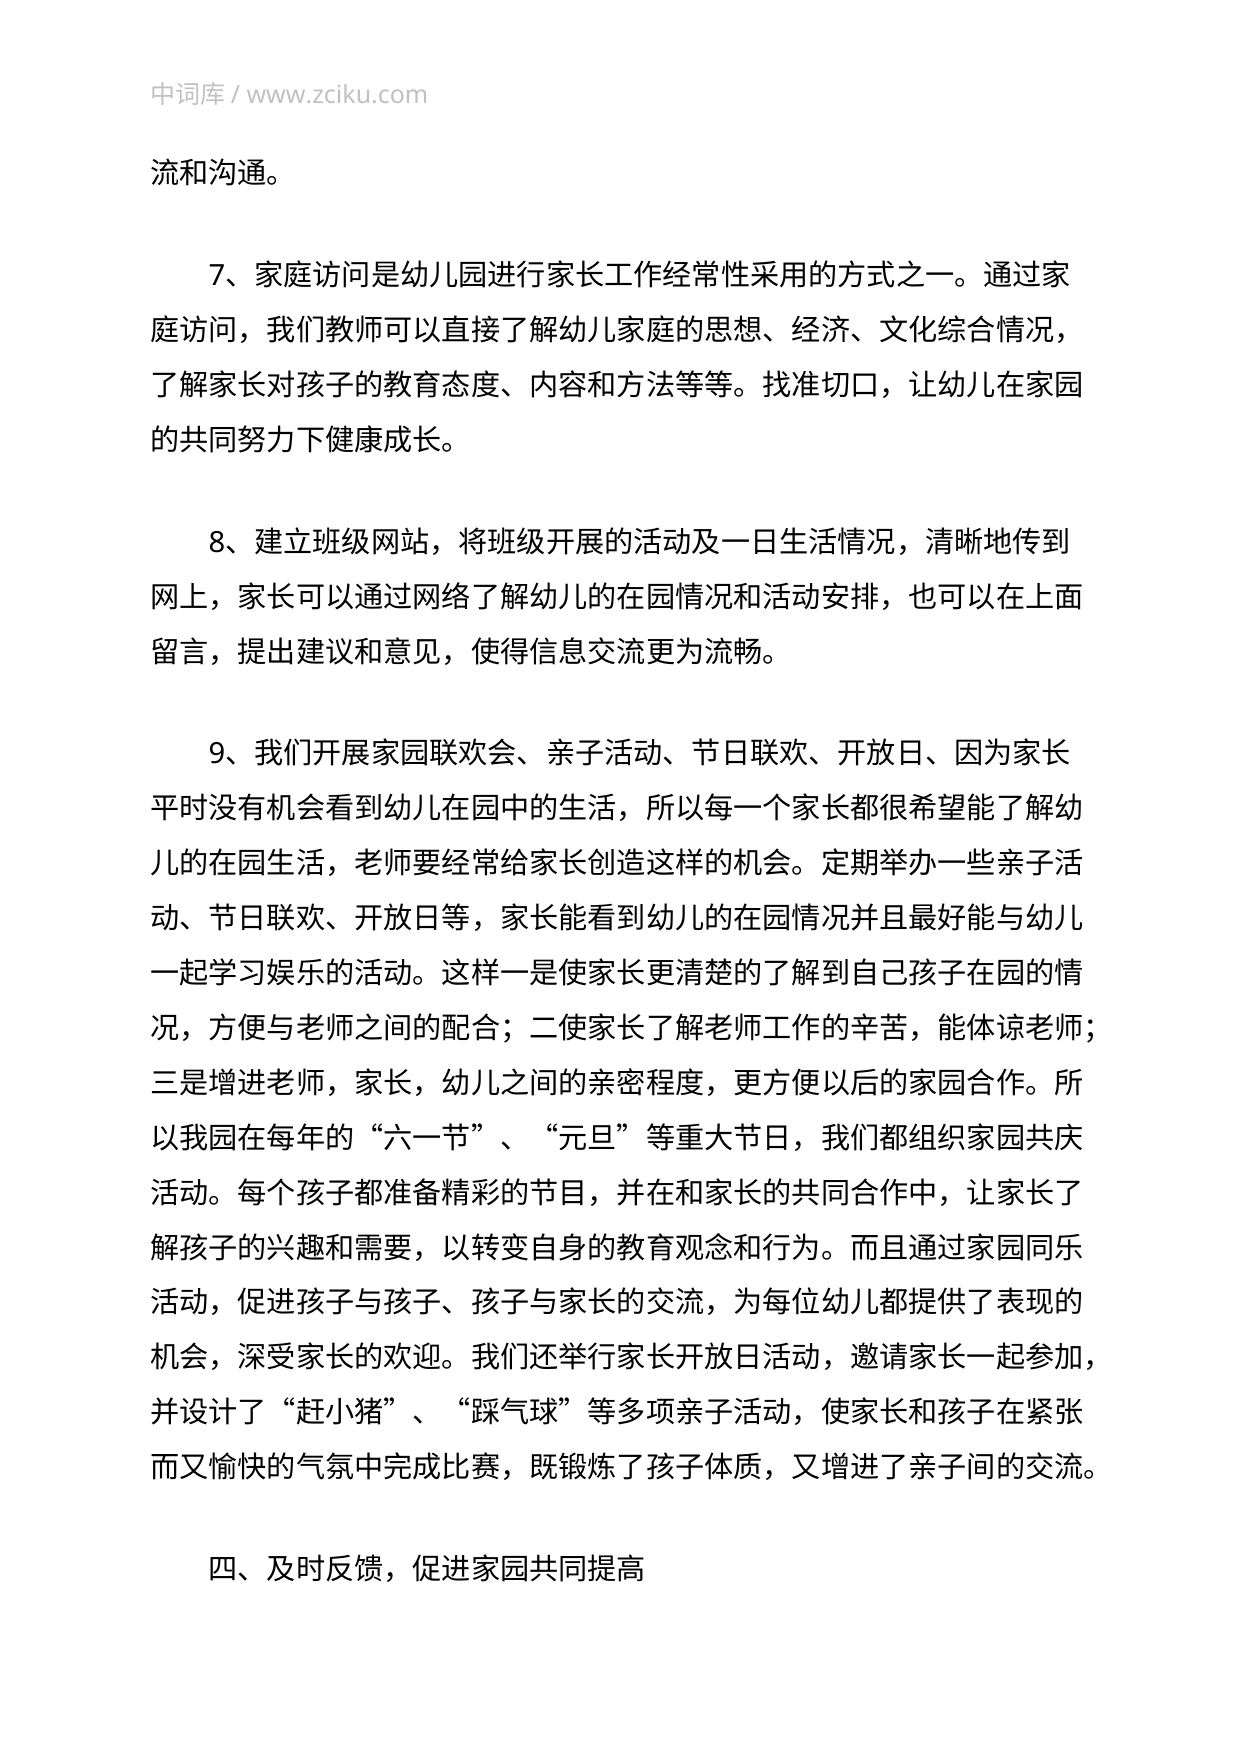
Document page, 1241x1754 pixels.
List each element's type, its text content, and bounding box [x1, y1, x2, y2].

text 9、我们开展家园联欢会、亲子活动、节日联欢、开放日、因为家长平时没有机会看到幼儿在园中的生活，所以每一个家长都很希望能了解幼儿的在园生活，老师要经常给家长创造这样的机会。定期举办一些亲子活动、节日联欢、开放日等，家长能看到幼儿的在园情况并且最好能与幼儿一起学习娱乐的活动。这样一是使家长更清楚的了解到自己孩子在园的情况，方便与老师之间的配合；二使家长了解老师工作的辛苦，能体谅老师；三是增进老师，家长，幼儿之间的亲密程度，更方便以后的家园合作。所以我园在每年的“六一节”、“元旦”等重大节日，我们都组织家园共庆活动。每个孩子都准备精彩的节目，并在和家长的共同合作中，让家长了解孩子的兴趣和需要，以转变自身的教育观念和行为。而且通过家园同乐活动，促进孩子与孩子、孩子与家长的交流，为每位幼儿都提供了表现的机会，深受家长的欢迎。我们还举行家长开放日活动，邀请家长一起参加，并设计了“赶小猪”、“踩气球”等多项亲子活动，使家长和孩子在紧张而又愉快的气氛中完成比赛，既锻炼了孩子体质，又增进了亲子间的交流。 [150, 730, 1090, 1486]
text 7、家庭访问是幼儿园进行家长工作经常性采用的方式之一。通过家庭访问，我们教师可以直接了解幼儿家庭的思想、经济、文化综合情况，了解家长对孩子的教育态度、内容和方法等等。找准切口，让幼儿在家园的共同努力下健康成长。 [150, 252, 1090, 459]
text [150, 150, 1090, 192]
text 8、建立班级网站，将班级开展的活动及一日生活情况，清晰地传到网上，家长可以通过网络了解幼儿的在园情况和活动安排，也可以在上面留言，提出建议和意见，使得信息交流更为流畅。 [150, 518, 1090, 671]
text 四、及时反馈，促进家园共同提高 [150, 1546, 1090, 1588]
